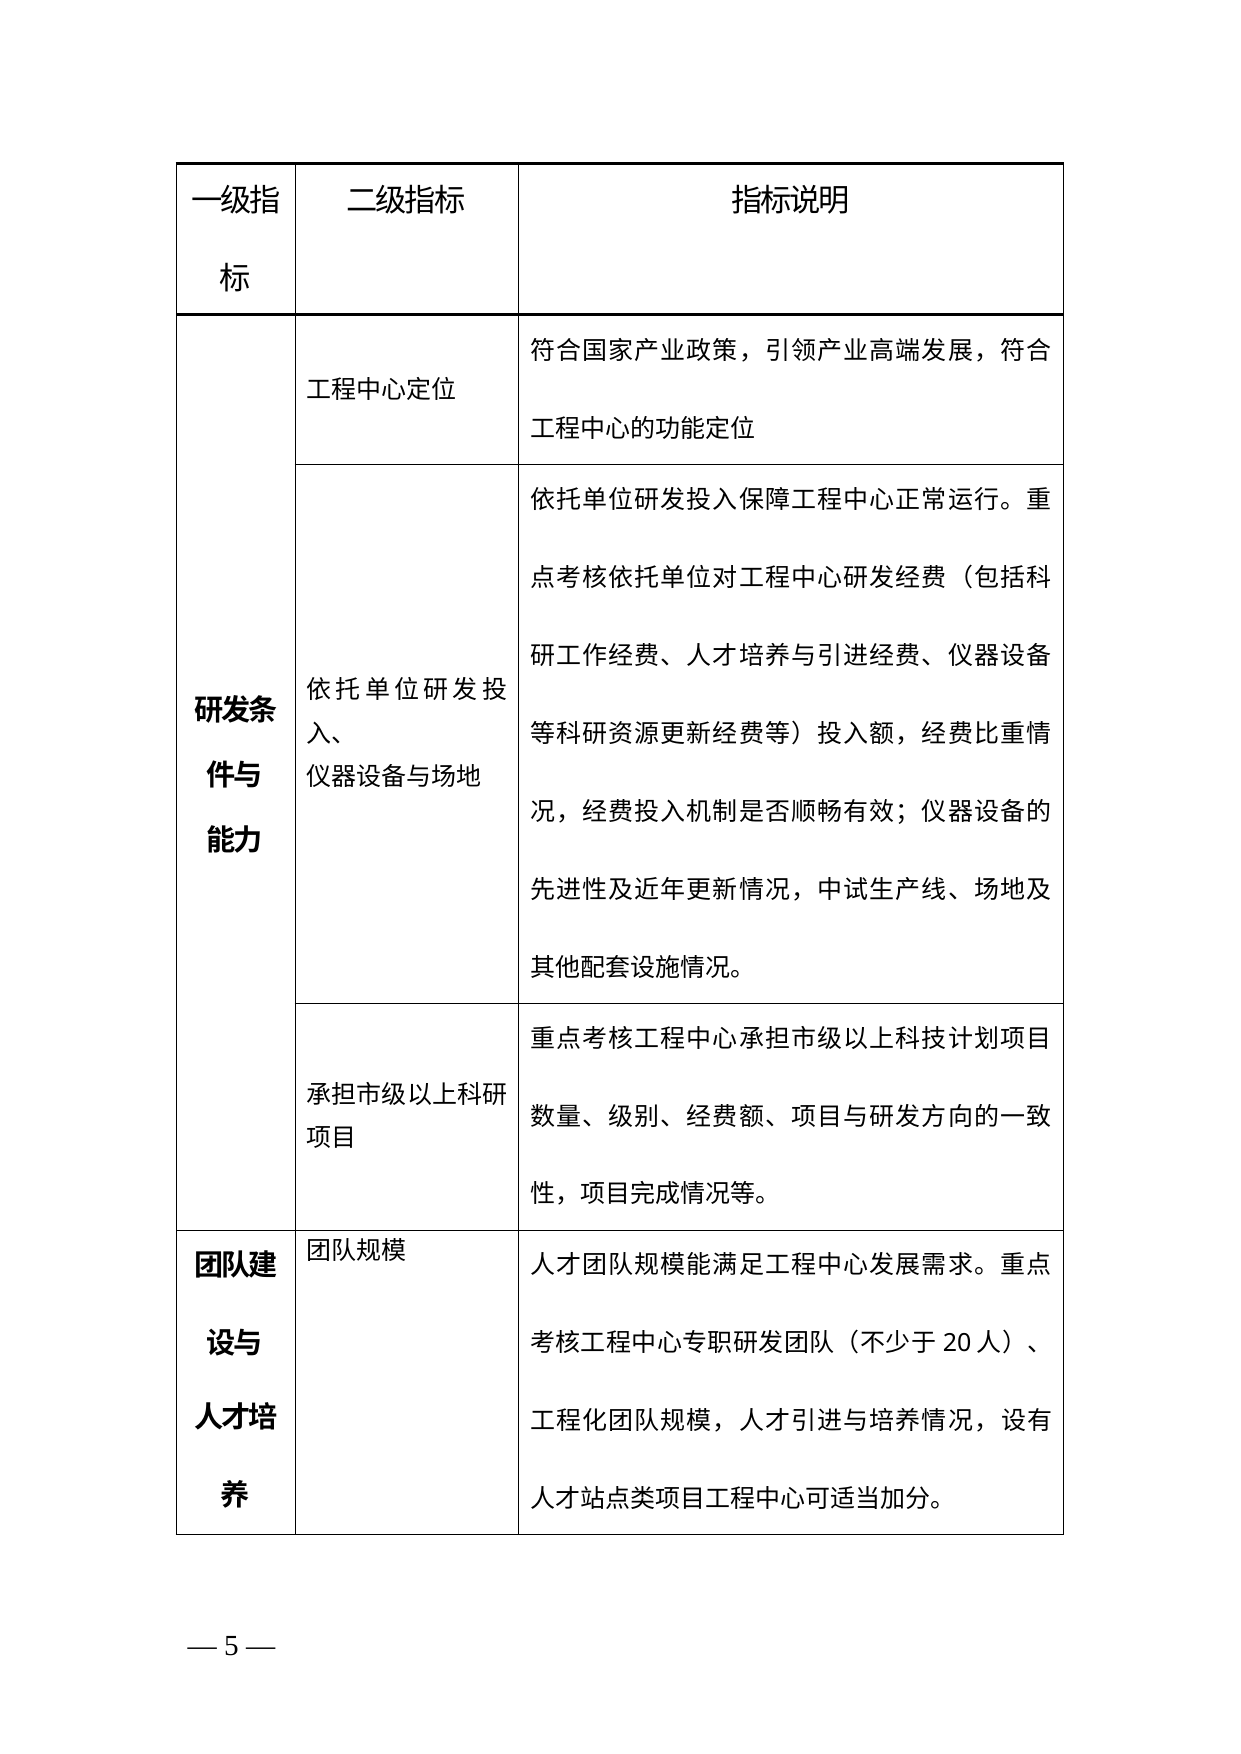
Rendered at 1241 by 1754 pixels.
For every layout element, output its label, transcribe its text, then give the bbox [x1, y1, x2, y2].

table_header 一级指标 [177, 165, 295, 313]
table_header 二级指标 [296, 165, 518, 313]
table_cell 依托单位研发投入保障工程中心正常运行。重点考核依托单位对工程中心研发经费（包括科研工作经费、人才培养与引进经费、仪器设备等科研资源更新经费等）投入额，经费比重情况，经费投入机制是否顺畅有效；仪器设备的先进性及近年更新情况，中试生产线、场地及其他配套设施情况。 [519, 465, 1063, 1003]
table_cell 人才团队规模能满足工程中心发展需求。重点考核工程中心专职研发团队（不少于20人）、工程化团队规模，人才引进与培养情况，设有人才站点类项目工程中心可适当加分。 [519, 1231, 1063, 1534]
table_cell 团队规模 [296, 1231, 518, 1534]
table_cell 符合国家产业政策，引领产业高端发展，符合工程中心的功能定位 [519, 316, 1063, 464]
table_cell 承担市级以上科研项目 [296, 1004, 518, 1229]
table_cell 团队建设与 人才培养 [177, 1231, 295, 1534]
table_cell 工程中心定位 [296, 316, 518, 464]
table_cell 依托单位研发投入、 仪器设备与场地 [296, 465, 518, 1003]
table_header 指标说明 [519, 165, 1063, 313]
table_cell 重点考核工程中心承担市级以上科技计划项目数量、级别、经费额、项目与研发方向的一致性，项目完成情况等。 [519, 1004, 1063, 1229]
table_cell 研发条件与 能力 [177, 316, 295, 1229]
